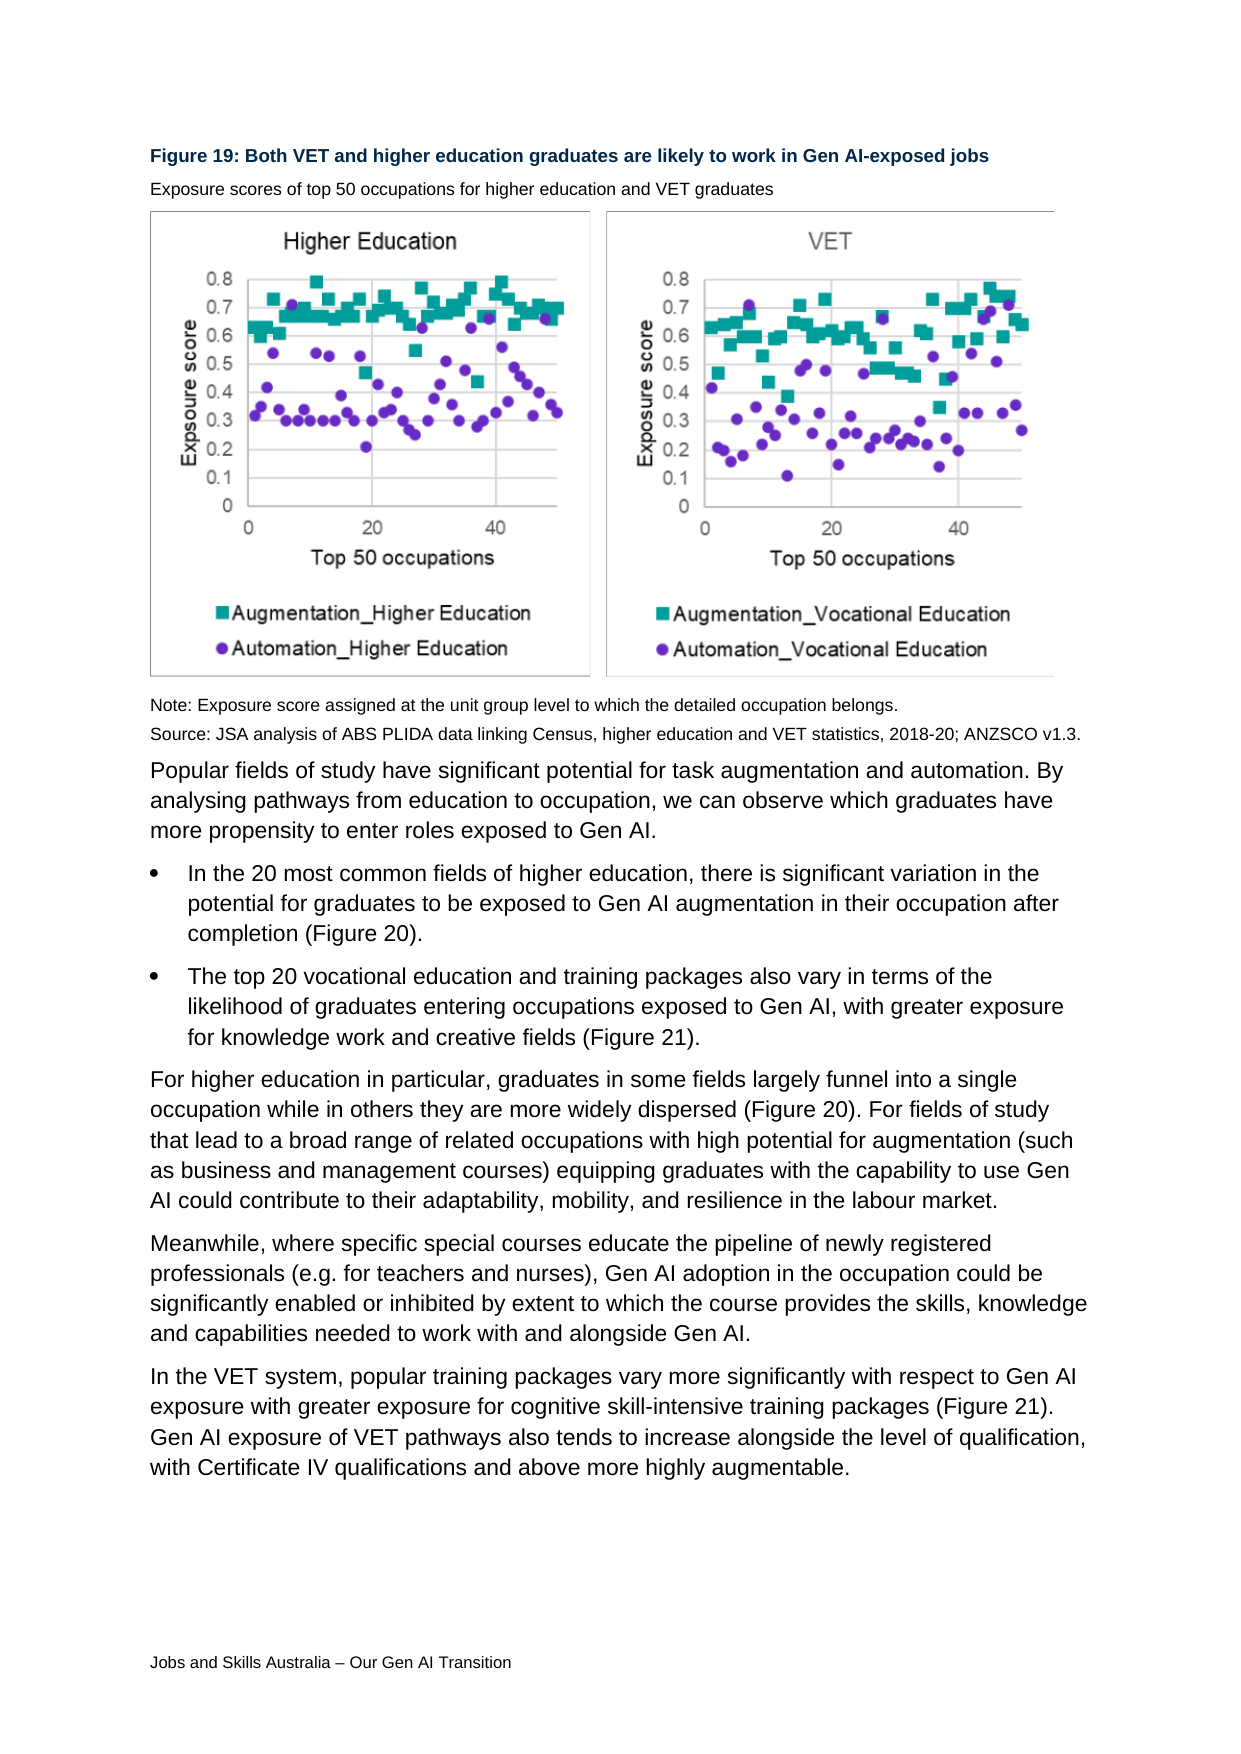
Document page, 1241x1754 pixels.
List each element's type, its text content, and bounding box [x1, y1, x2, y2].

text Figure 19: Both VET and higher education graduates are likely to work in Gen AI-exposed jobs [150, 145, 1090, 166]
text In the VET system, popular training packages vary more significantly with respect to Gen AI exposure with greater exposure for cognitive skill-intensive training packages (Figure 21). Gen AI exposure of VET pathways also tends to increase alongside the level of qualification, with Certificate IV qualifications and above more highly augmentable. [150, 1363, 1090, 1480]
list In the 20 most common fields of higher education, there is significant variation in the potential for graduates to be exposed to Gen AI augmentation in their occupation after completion (Figure 20). [150, 860, 1090, 947]
table_header [150, 207, 606, 686]
text Exposure scores of top 50 occupations for higher education and VET graduates [150, 178, 1090, 199]
list The top 20 vocational education and training packages also vary in terms of the likelihood of graduates entering occupations exposed to Gen AI, with greater exposure for knowledge work and creative fields (Figure 21). [150, 963, 1090, 1050]
text Meanwhile, where specific special courses educate the pipeline of newly registered professionals (e.g. for teachers and nurses), Gen AI adoption in the occupation could be significantly enabled or inhibited by extent to which the course provides the skills, knowledge and capabilities needed to work with and alongside Gen AI. [150, 1230, 1090, 1347]
text Source: JSA analysis of ABS PLIDA data linking Census, higher education and VET statistics, 2018-20; ANZSCO v1.3. [150, 723, 1090, 744]
text Note: Exposure score assigned at the unit group level to which the detailed occupation belongs. [150, 694, 1090, 715]
table_header [606, 207, 1075, 686]
text Popular fields of study have significant potential for task augmentation and automation. By analysing pathways from education to occupation, we can observe which graduates have more propensity to enter roles exposed to Gen AI. [150, 757, 1090, 843]
picture [150, 211, 591, 677]
text For higher education in particular, graduates in some fields largely funnel into a single occupation while in others they are more widely dispersed (Figure 20). For fields of study that lead to a broad range of related occupations with high potential for augmentation (such as business and management courses) equipping graduates with the capability to use Gen AI could contribute to their adaptability, mobility, and resilience in the labour market. [150, 1066, 1090, 1213]
picture [606, 211, 1055, 677]
